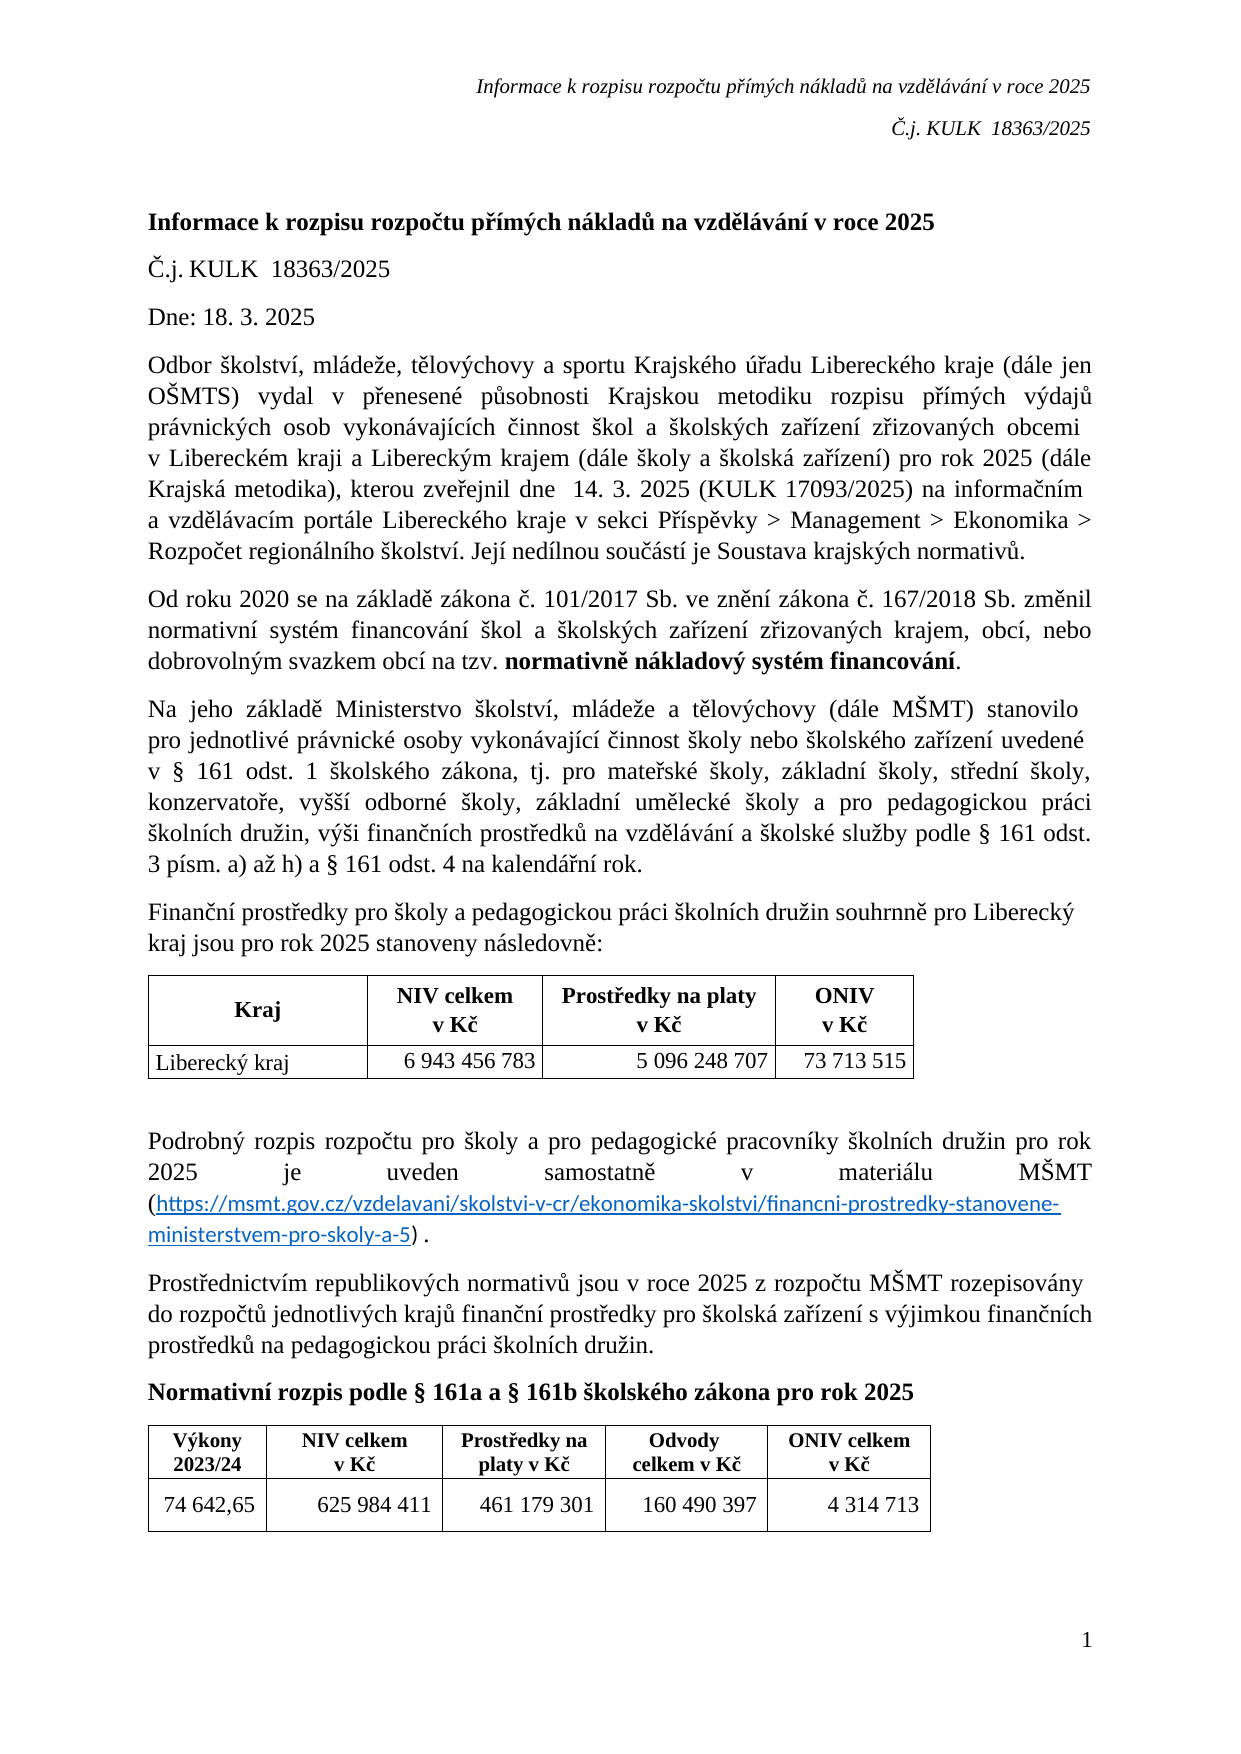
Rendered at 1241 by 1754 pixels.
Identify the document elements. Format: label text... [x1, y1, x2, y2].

text Na jeho základě Ministerstvo školství, mládeže a tělovýchovy (dále MŠMT) stanovilo pro jednotlivé právnické osoby vykonávající činnost školy nebo školského zařízení uvedené v § 161 odst. 1 školského zákona, tj. pro mateřské školy, základní školy, střední školy, konzervatoře, vyšší odborné školy, základní umělecké školy a pro pedagogickou práci školních družin, výši finančních prostředků na vzdělávání a školské služby podle § 161 odst. 3 písm. a) až h) a § 161 odst. 4 na kalendářní rok. [148, 694, 1093, 878]
text Dne: 18. 3. 2025 [148, 302, 1093, 331]
table_header NIV celkem v Kč [368, 976, 542, 1045]
table_cell 73 713 515 [776, 1046, 913, 1077]
table_cell 74 642,65 [149, 1479, 266, 1531]
table_header ONIV celkem v Kč [768, 1426, 930, 1478]
text Od roku 2020 se na základě zákona č. 101/2017 Sb. ve znění zákona č. 167/2018 Sb. změnil normativní systém financování škol a školských zařízení zřizovaných krajem, obcí, nebo dobrovolným svazkem obcí na tzv. normativně nákladový systém financování. [148, 584, 1093, 675]
table_cell 160 490 397 [606, 1479, 767, 1531]
table_cell 5 096 248 707 [543, 1046, 775, 1077]
table_cell 6 943 456 783 [368, 1046, 542, 1077]
table_cell Liberecký kraj [149, 1046, 367, 1077]
table_header Prostředky na platy v Kč [443, 1426, 605, 1478]
text Podrobný rozpis rozpočtu pro školy a pro pedagogické pracovníky školních družin pro rok 2025 je uveden samostatně v materiálu MŠMT (https://msmt.gov.cz/vzdelavani/skolstvi-v-cr/ekonomika-skolstvi/financni-prostredky-stanovene-ministerstvem-pro-skoly-a-5) . [148, 1126, 1093, 1249]
text Odbor školství, mládeže, tělovýchovy a sportu Krajského úřadu Libereckého kraje (dále jen OŠMTS) vydal v přenesené působnosti Krajskou metodiku rozpisu přímých výdajů právnických osob vykonávajících činnost škol a školských zařízení zřizovaných obcemi v Libereckém kraji a Libereckým krajem (dále školy a školská zařízení) pro rok 2025 (dále Krajská metodika), kterou zveřejnil dne 14. 3. 2025 (KULK 17093/2025) na informačním a vzdělávacím portále Libereckého kraje v sekci Příspěvky > Management > Ekonomika > Rozpočet regionálního školství. Její nedílnou součástí je Soustava krajských normativů. [148, 350, 1093, 565]
table_header Kraj [149, 976, 367, 1045]
table_header Odvody celkem v Kč [606, 1426, 767, 1478]
text Finanční prostředky pro školy a pedagogickou práci školních družin souhrnně pro Liberecký kraj jsou pro rok 2025 stanoveny následovně: [148, 897, 1093, 956]
text Normativní rozpis podle § 161a a § 161b školského zákona pro rok 2025 [148, 1377, 1093, 1406]
table_cell 461 179 301 [443, 1479, 605, 1531]
table_cell 4 314 713 [768, 1479, 930, 1531]
text Č.j. KULK 18363/2025 [148, 254, 1093, 283]
table_cell 625 984 411 [267, 1479, 442, 1531]
table_header ONIV v Kč [776, 976, 913, 1045]
table_header Výkony 2023/24 [149, 1426, 266, 1478]
text Prostřednictvím republikových normativů jsou v roce 2025 z rozpočtu MŠMT rozepisovány do rozpočtů jednotlivých krajů finanční prostředky pro školská zařízení s výjimkou finančních prostředků na pedagogickou práci školních družin. [148, 1268, 1093, 1358]
table_header Prostředky na platy v Kč [543, 976, 775, 1045]
text Informace k rozpisu rozpočtu přímých nákladů na vzdělávání v roce 2025 [148, 207, 1093, 236]
table_header NIV celkem v Kč [267, 1426, 442, 1478]
